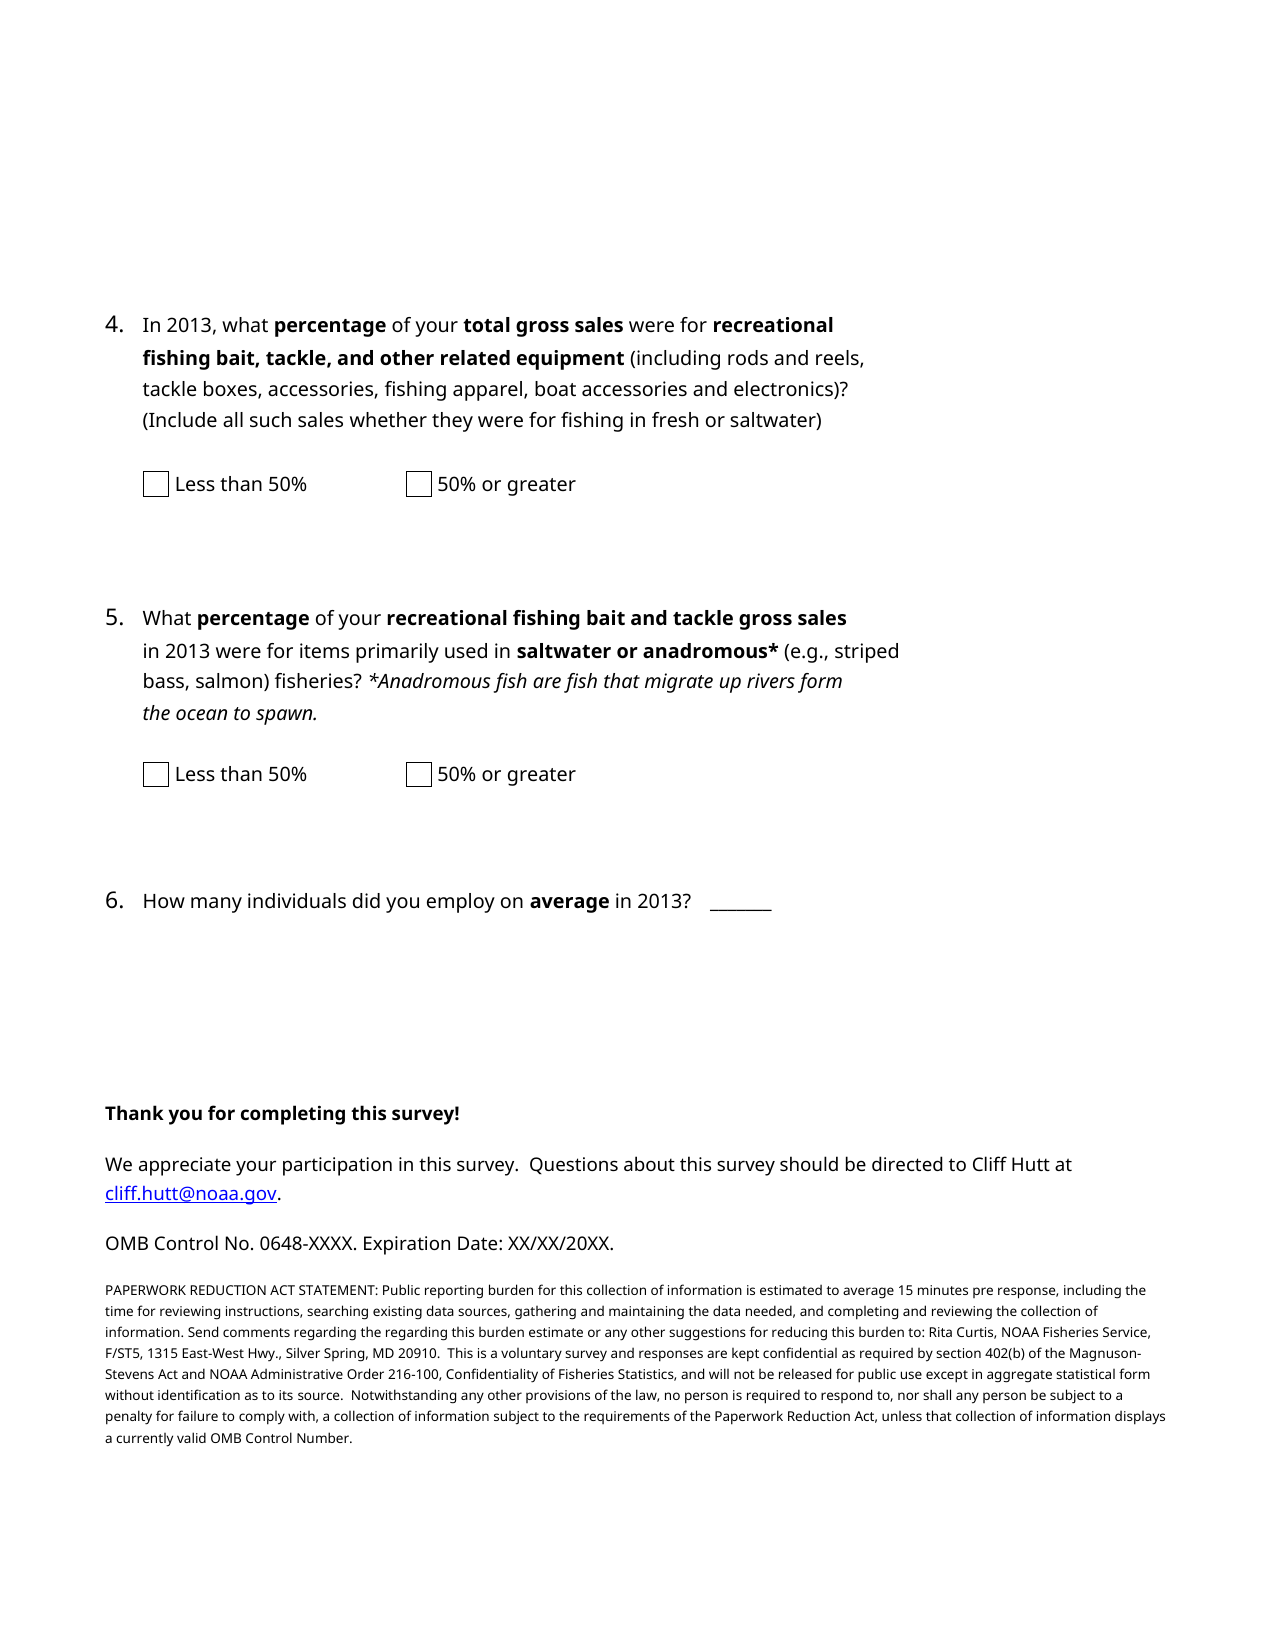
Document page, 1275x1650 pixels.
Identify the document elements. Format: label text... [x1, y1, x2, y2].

list the ocean to spawn. [142, 699, 1170, 726]
list What percentage of your recreational fishing bait and tackle gross sales [105, 601, 1170, 632]
list How many individuals did you employ on average in 2013? _______ [105, 884, 1170, 916]
text We appreciate your participation in this survey. Questions about this survey should be directed to Cliff Hutt at cliff.hutt@noaa.gov. [105, 1151, 1170, 1206]
text Thank you for completing this survey! [105, 1100, 1170, 1126]
list (Include all such sales whether they were for fishing in fresh or saltwater) [142, 406, 1170, 433]
list bass, salmon) fisheries? *Anadromous fish are fish that migrate up rivers form [142, 668, 1170, 695]
list Less than 50% 50% or greater [142, 761, 1170, 788]
list Less than 50% 50% or greater [142, 470, 1170, 497]
text OMB Control No. 0648-XXXX. Expiration Date: XX/XX/20XX. [105, 1230, 1170, 1256]
list in 2013 were for items primarily used in saltwater or anadromous* (e.g., striped [142, 637, 1170, 664]
text PAPERWORK REDUCTION ACT STATEMENT: Public reporting burden for this collection of information is estimated to average 15 minutes pre response, including the time for reviewing instructions, searching existing data sources, gathering and maintaining the data needed, and completing and reviewing the collection of information. Send comments regarding the regarding this burden estimate or any other suggestions for reducing this burden to: Rita Curtis, NOAA Fisheries Service, F/ST5, 1315 East-West Hwy., Silver Spring, MD 20910. This is a voluntary survey and responses are kept confidential as required by section 402(b) of the Magnuson-Stevens Act and NOAA Administrative Order 216-100, Confidentiality of Fisheries Statistics, and will not be released for public use except in aggregate statistical form without identification as to its source. Notwithstanding any other provisions of the law, no person is required to respond to, nor shall any person be subject to a penalty for failure to comply with, a collection of information subject to the requirements of the Paperwork Reduction Act, unless that collection of information displays a currently valid OMB Control Number. [105, 1281, 1170, 1447]
list tackle boxes, accessories, fishing apparel, boat accessories and electronics)? [142, 375, 1170, 402]
list In 2013, what percentage of your total gross sales were for recreational [105, 308, 1170, 340]
list fishing bait, tackle, and other related equipment (including rods and reels, [142, 344, 1170, 371]
